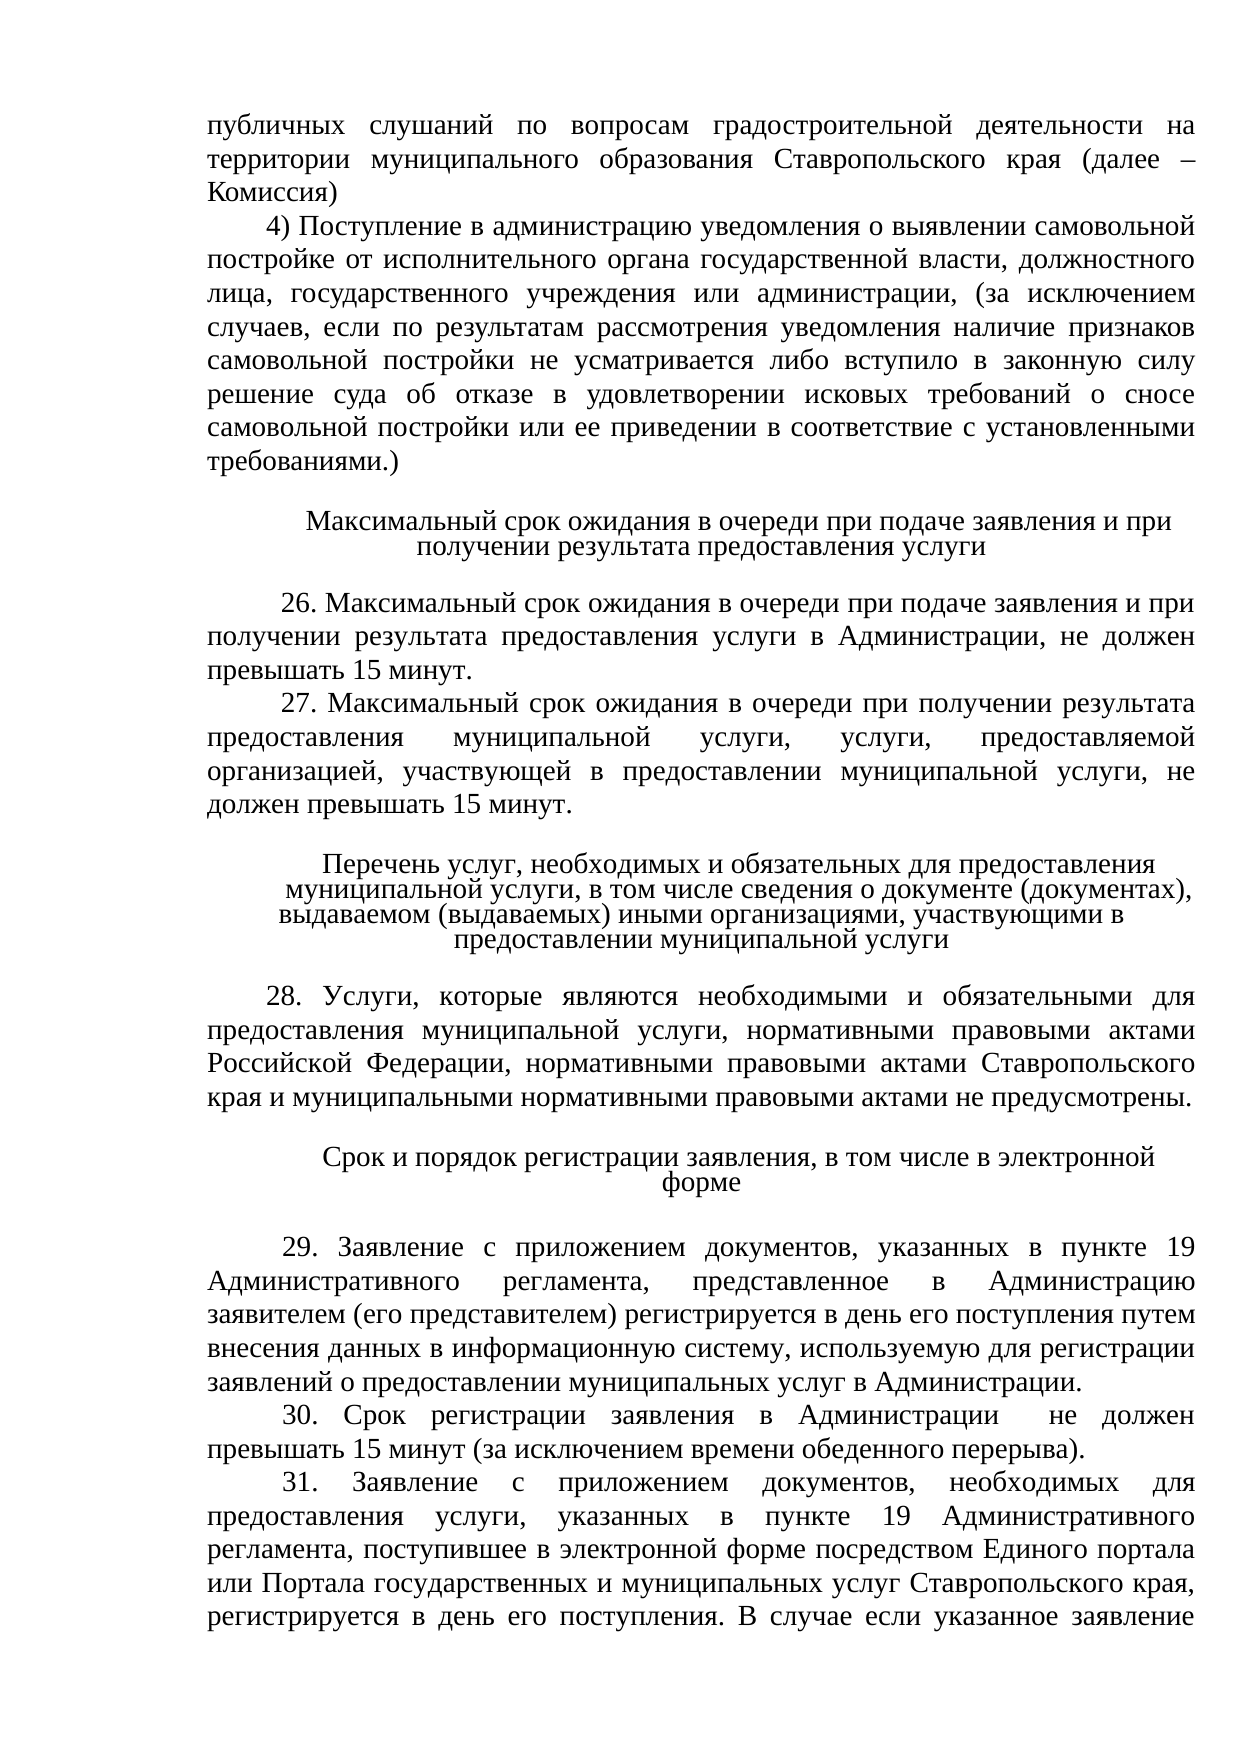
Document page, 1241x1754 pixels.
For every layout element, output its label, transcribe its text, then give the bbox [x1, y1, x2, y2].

text Срок и порядок регистрации заявления, в том числе в электронной форме [207, 1146, 1196, 1196]
text 29. Заявление с приложением документов, указанных в пункте 19 Административного регламента, представленное в Администрацию заявителем (его представителем) регистрируется в день его поступления путем внесения данных в информационную систему, используемую для регистрации заявлений о предоставлении муниципальных услуг в Администрации. [207, 1229, 1196, 1397]
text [207, 107, 1196, 208]
text 30. Срок регистрации заявления в Администрации не должен превышать 15 минут (за исключением времени обеденного перерыва). [207, 1397, 1196, 1464]
text 4) Поступление в администрацию уведомления о выявлении самовольной постройке от исполнительного органа государственной власти, должностного лица, государственного учреждения или администрации, (за исключением случаев, если по результатам рассмотрения уведомления наличие признаков самовольной постройки не усматривается либо вступило в законную силу решение суда об отказе в удовлетворении исковых требований о сносе самовольной постройки или ее приведении в соответствие с установленными требованиями.) [207, 208, 1196, 476]
text 28. Услуги, которые являются необходимыми и обязательными для предоставления муниципальной услуги, нормативными правовыми актами Российской Федерации, нормативными правовыми актами Ставропольского края и муниципальными нормативными правовыми актами не предусмотрены. [207, 978, 1196, 1112]
text муниципальной услуги, в том числе сведения о документе (документах), выдаваемом (выдаваемых) иными организациями, участвующими в предоставлении муниципальной услуги [207, 878, 1196, 953]
text Перечень услуг, необходимых и обязательных для предоставления [207, 853, 1196, 878]
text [207, 1464, 1196, 1632]
text 26. Максимальный срок ожидания в очереди при подаче заявления и при получении результата предоставления услуги в Администрации, не должен превышать 15 минут. [207, 585, 1196, 686]
text Максимальный срок ожидания в очереди при подаче заявления и при получении результата предоставления услуги [207, 510, 1196, 560]
text 27. Максимальный срок ожидания в очереди при получении результата предоставления муниципальной услуги, услуги, предоставляемой организацией, участвующей в предоставлении муниципальной услуги, не должен превышать 15 минут. [207, 686, 1196, 820]
